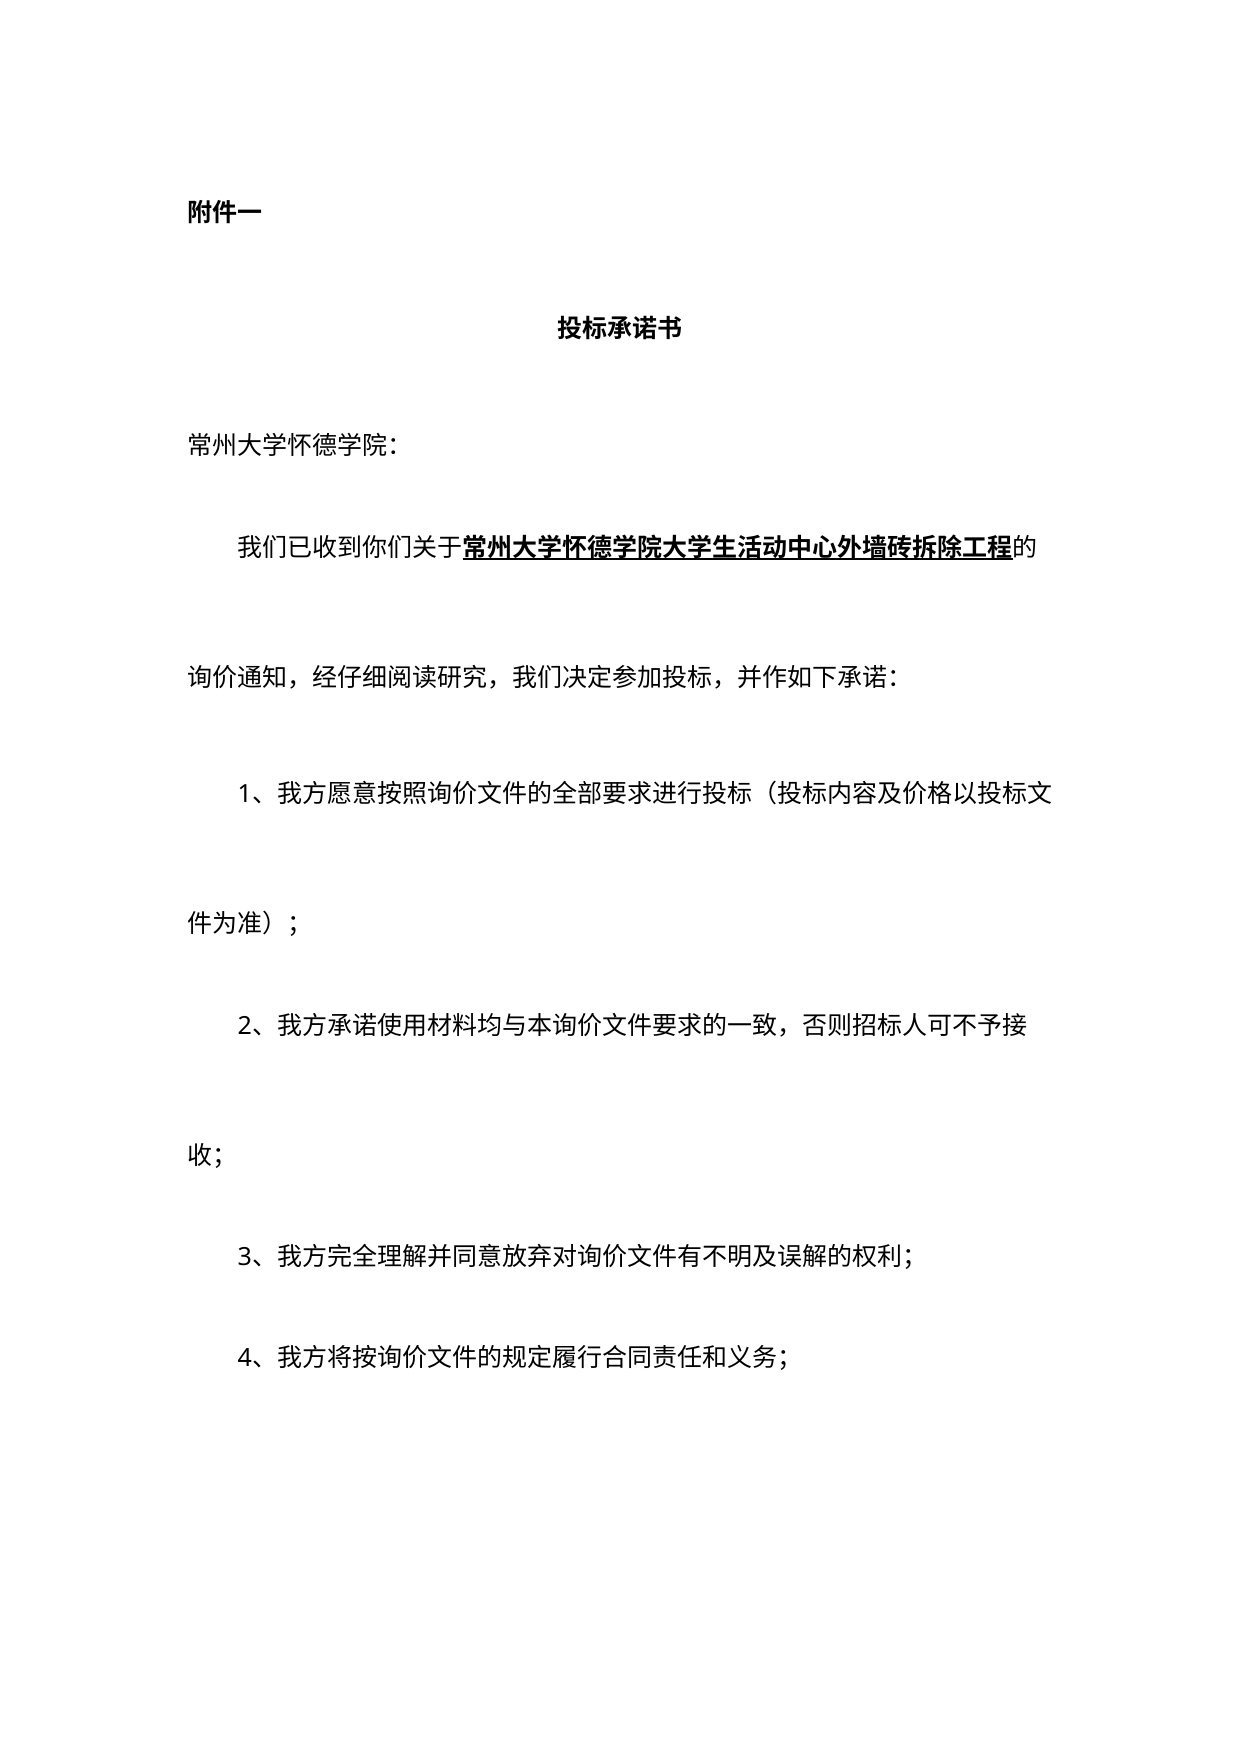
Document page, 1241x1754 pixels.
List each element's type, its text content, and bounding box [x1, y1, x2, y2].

list 我方完全理解并同意放弃对询价文件有不明及误解的权利； [187, 1222, 1053, 1287]
text 附件一 [187, 178, 1053, 243]
list 我方将按询价文件的规定履行合同责任和义务； [187, 1323, 1053, 1388]
text 常州大学怀德学院： [187, 411, 1053, 476]
list 我方愿意按照询价文件的全部要求进行投标（投标内容及价格以投标文件为准）； [187, 759, 1053, 954]
text 投标承诺书 [187, 294, 1053, 359]
text 我们已收到你们关于常州大学怀德学院大学生活动中心外墙砖拆除工程的询价通知，经仔细阅读研究，我们决定参加投标，并作如下承诺： [187, 513, 1053, 708]
list 我方承诺使用材料均与本询价文件要求的一致，否则招标人可不予接收； [187, 991, 1053, 1186]
